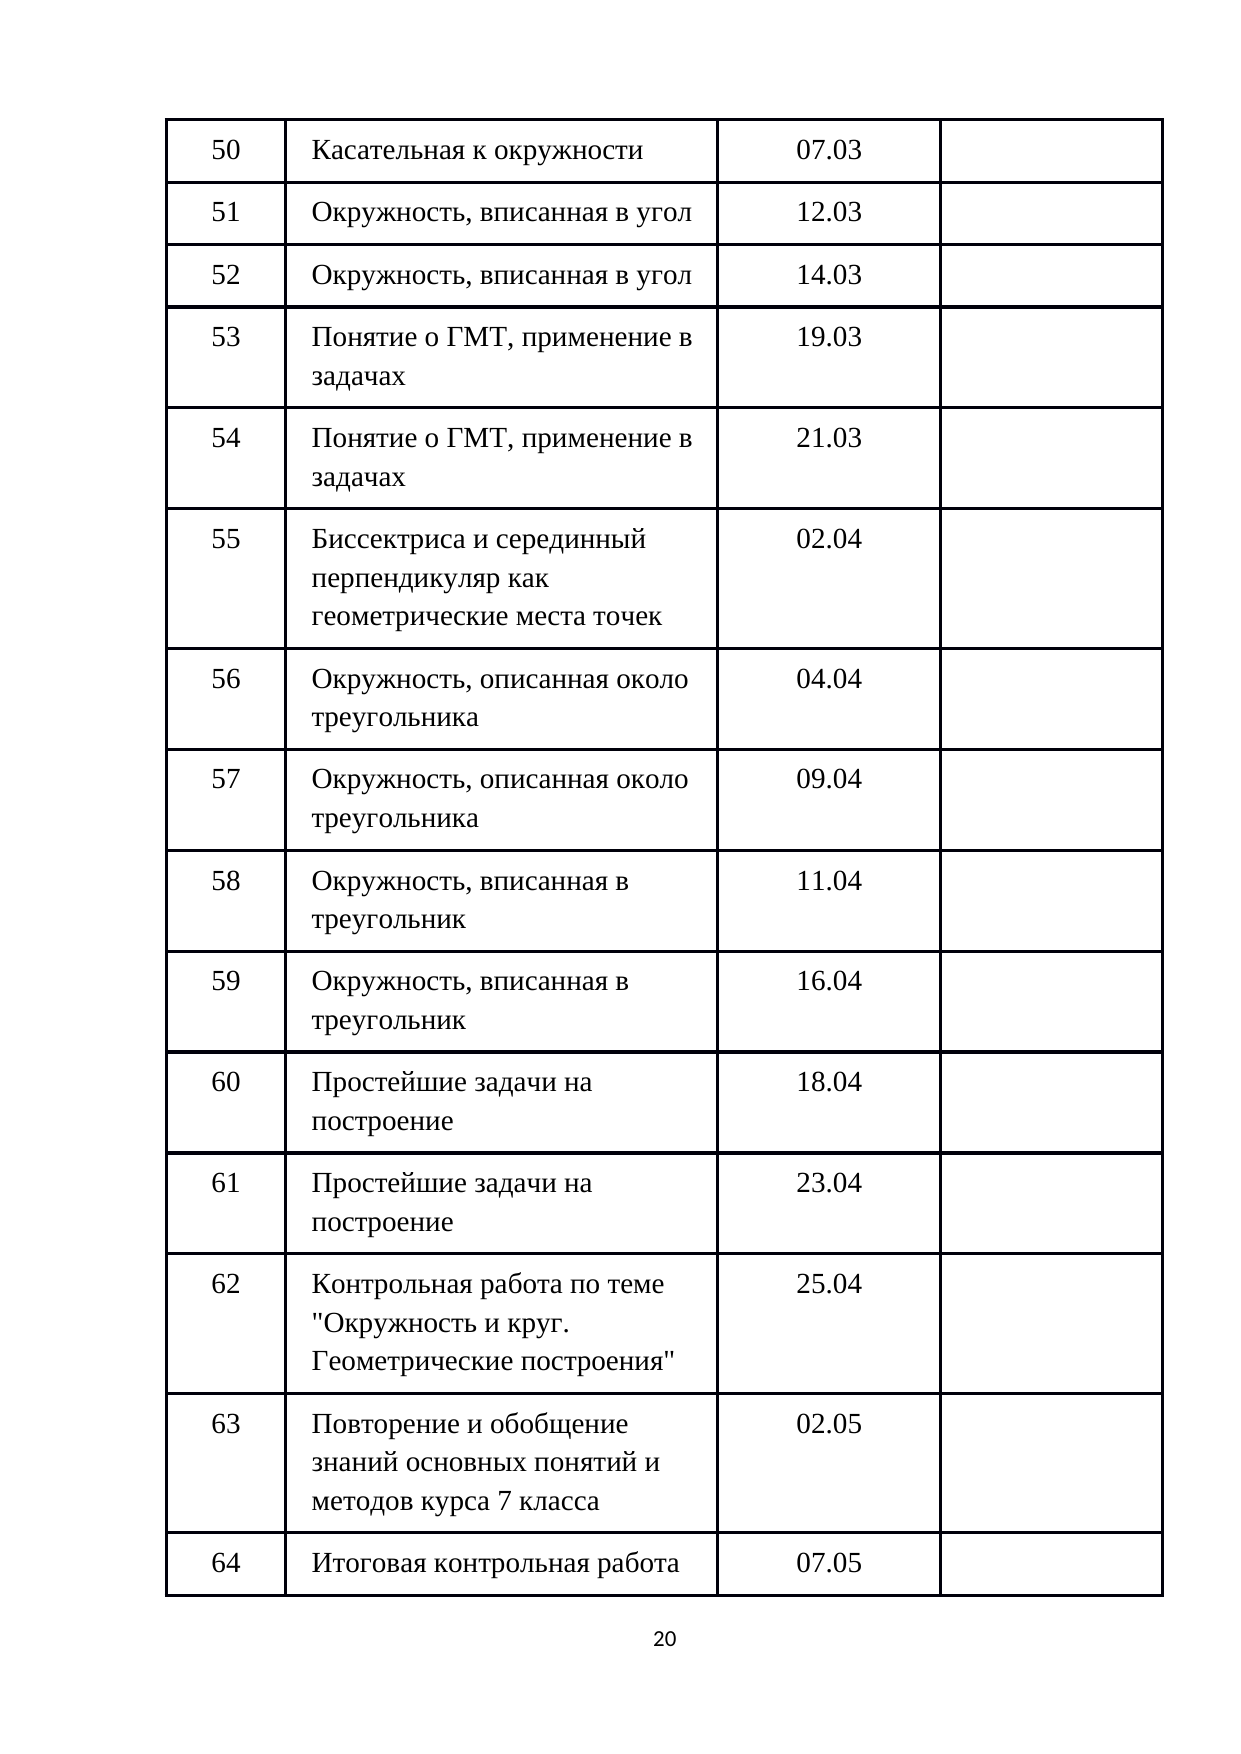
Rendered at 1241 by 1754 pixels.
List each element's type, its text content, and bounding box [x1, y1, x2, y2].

table_cell 25.04 [719, 1255, 939, 1392]
table_cell 16.04 [719, 953, 939, 1050]
table_cell 07.05 [719, 1534, 939, 1594]
table_cell [942, 409, 1161, 507]
table_cell 23.04 [719, 1155, 939, 1252]
table_cell 02.04 [719, 510, 939, 647]
table_cell 18.04 [719, 1054, 939, 1151]
table_cell [942, 184, 1161, 243]
table_cell Биссектриса и серединный перпендикуляр как геометрические места точек [287, 510, 716, 647]
table_cell 57 [168, 751, 284, 848]
table_cell Касательная к окружности [287, 121, 716, 181]
table_cell 56 [168, 650, 284, 748]
table_cell Итоговая контрольная работа [287, 1534, 716, 1594]
table_cell 07.03 [719, 121, 939, 181]
table_cell [942, 953, 1161, 1050]
table_cell Окружность, вписанная в треугольник [287, 852, 716, 949]
table_cell Простейшие задачи на построение [287, 1054, 716, 1151]
table_cell 50 [168, 121, 284, 181]
table_cell [942, 1155, 1161, 1252]
table_cell [942, 1534, 1161, 1594]
table_cell Окружность, описанная около треугольника [287, 650, 716, 748]
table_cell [287, 1395, 716, 1531]
table_cell Понятие о ГМТ, применение в задачах [287, 409, 716, 507]
table_cell [942, 510, 1161, 647]
table_cell [942, 1255, 1161, 1392]
table_cell 58 [168, 852, 284, 949]
table_cell 55 [168, 510, 284, 647]
table_cell 09.04 [719, 751, 939, 848]
table_cell 12.03 [719, 184, 939, 243]
table_cell [942, 309, 1161, 406]
table_cell [942, 650, 1161, 748]
table_cell 02.05 [719, 1395, 939, 1531]
table_cell 53 [168, 309, 284, 406]
table_cell 59 [168, 953, 284, 1050]
table_cell [942, 1054, 1161, 1151]
table_cell 19.03 [719, 309, 939, 406]
table_cell 52 [168, 246, 284, 305]
table_cell Окружность, вписанная в треугольник [287, 953, 716, 1050]
table_cell [942, 121, 1161, 181]
table_cell [942, 751, 1161, 848]
table_cell 04.04 [719, 650, 939, 748]
table_cell 14.03 [719, 246, 939, 305]
table_cell [942, 246, 1161, 305]
table_cell Окружность, описанная около треугольника [287, 751, 716, 848]
table_cell 60 [168, 1054, 284, 1151]
table_cell Понятие о ГМТ, применение в задачах [287, 309, 716, 406]
table_cell [942, 1395, 1161, 1531]
table_cell 61 [168, 1155, 284, 1252]
table_cell Окружность, вписанная в угол [287, 246, 716, 305]
table_cell 62 [168, 1255, 284, 1392]
table_cell Простейшие задачи на построение [287, 1155, 716, 1252]
table_cell 11.04 [719, 852, 939, 949]
table_cell 51 [168, 184, 284, 243]
table_cell 21.03 [719, 409, 939, 507]
table_cell 64 [168, 1534, 284, 1594]
table_cell Контрольная работа по теме "Окружность и круг. Геометрические построения" [287, 1255, 716, 1392]
table_cell 54 [168, 409, 284, 507]
table_cell [942, 852, 1161, 949]
table_cell 63 [168, 1395, 284, 1531]
table_cell Окружность, вписанная в угол [287, 184, 716, 243]
